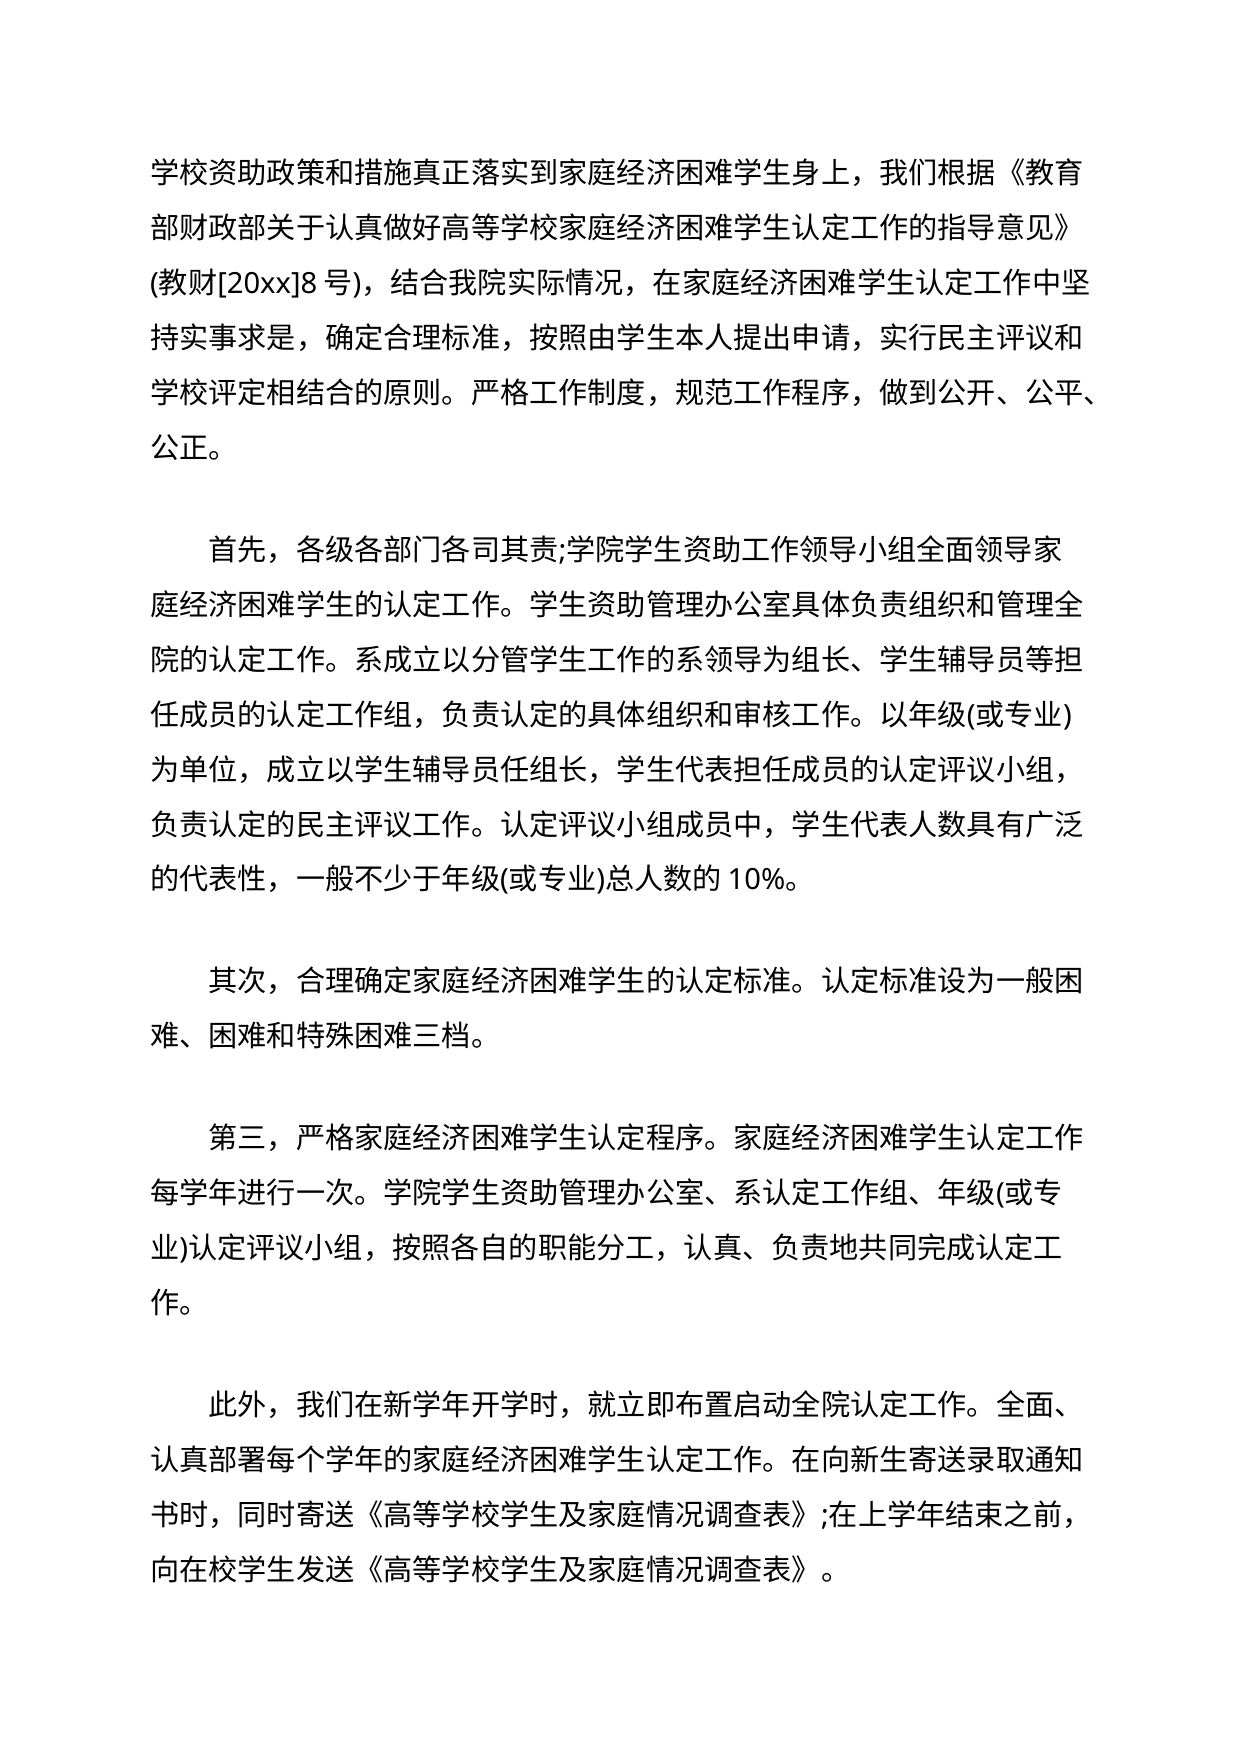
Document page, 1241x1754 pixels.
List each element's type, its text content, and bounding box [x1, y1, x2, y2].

text 其次，合理确定家庭经济困难学生的认定标准。认定标准设为一般困难、困难和特殊困难三档。 [150, 958, 1090, 1055]
text 第三，严格家庭经济困难学生认定程序。家庭经济困难学生认定工作每学年进行一次。学院学生资助管理办公室、系认定工作组、年级(或专业)认定评议小组，按照各自的职能分工，认真、负责地共同完成认定工作。 [150, 1114, 1090, 1322]
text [150, 150, 1090, 467]
text 此外，我们在新学年开学时，就立即布置启动全院认定工作。全面、认真部署每个学年的家庭经济困难学生认定工作。在向新生寄送录取通知书时，同时寄送《高等学校学生及家庭情况调查表》;在上学年结束之前，向在校学生发送《高等学校学生及家庭情况调查表》。 [150, 1381, 1090, 1588]
text 首先，各级各部门各司其责;学院学生资助工作领导小组全面领导家庭经济困难学生的认定工作。学生资助管理办公室具体负责组织和管理全院的认定工作。系成立以分管学生工作的系领导为组长、学生辅导员等担任成员的认定工作组，负责认定的具体组织和审核工作。以年级(或专业)为单位，成立以学生辅导员任组长，学生代表担任成员的认定评议小组，负责认定的民主评议工作。认定评议小组成员中，学生代表人数具有广泛的代表性，一般不少于年级(或专业)总人数的10%。 [150, 526, 1090, 898]
